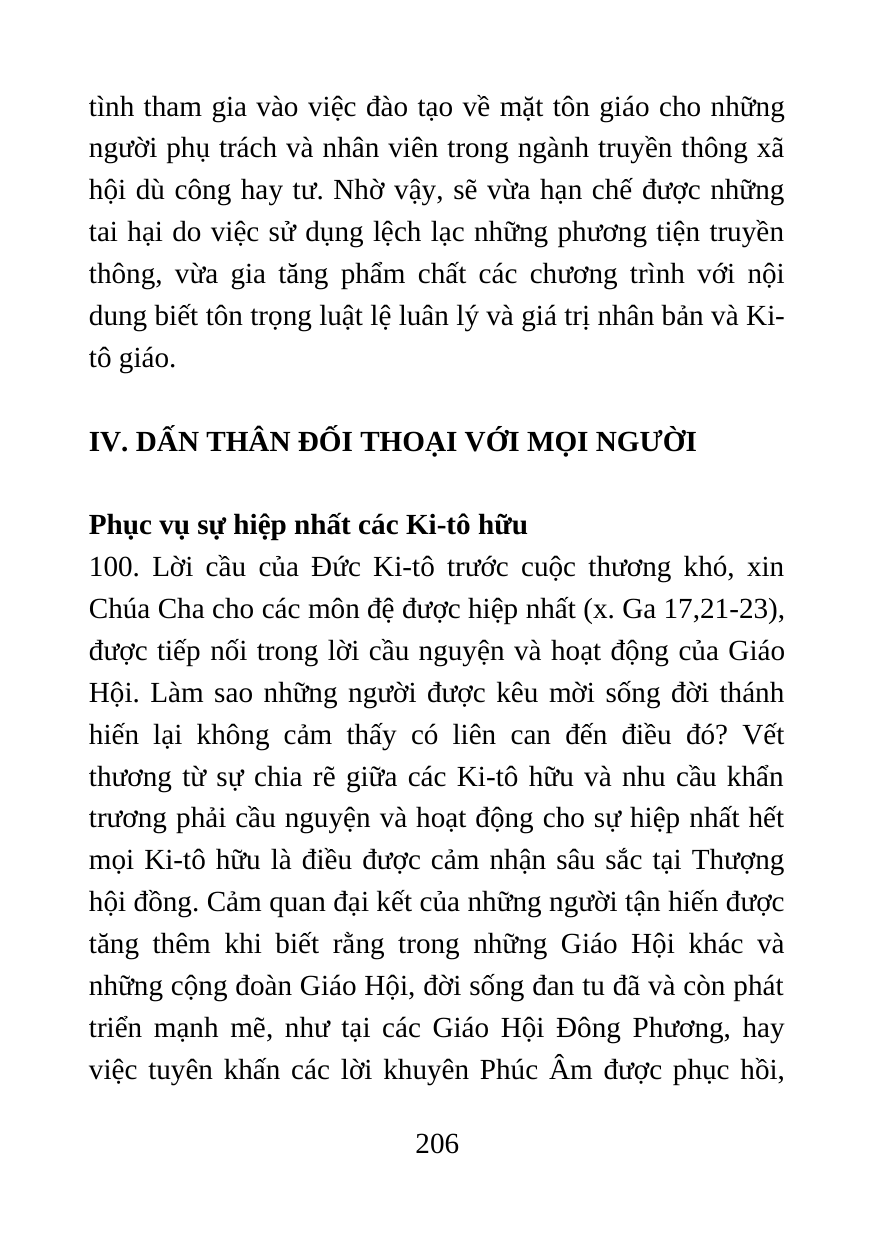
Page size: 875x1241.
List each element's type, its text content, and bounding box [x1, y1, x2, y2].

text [89, 89, 785, 373]
text Phục vụ sự hiệp nhất các Ki-tô hữu [89, 507, 785, 541]
text IV. DẤN THÂN ĐỐI THOẠI VỚI MỌI NGƯỜI [89, 424, 785, 457]
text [89, 549, 785, 1085]
